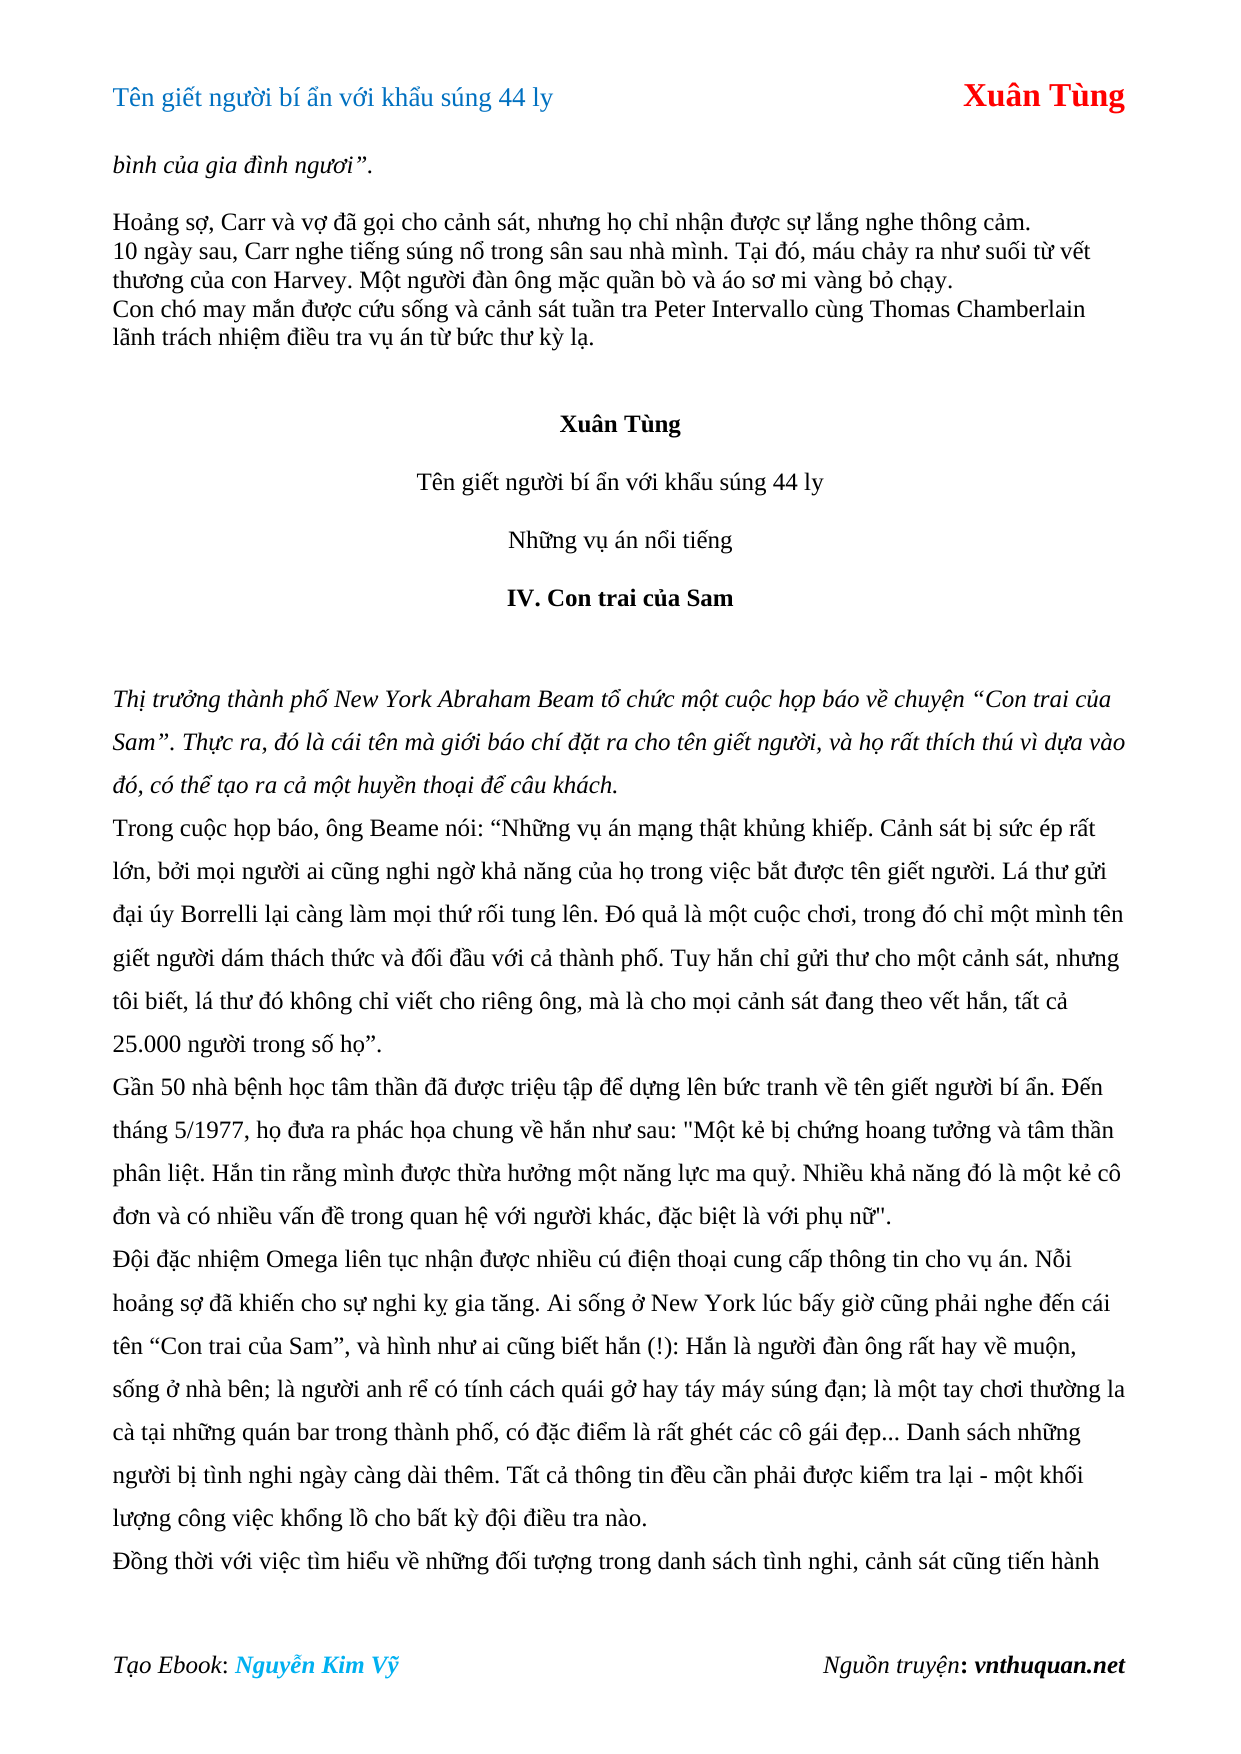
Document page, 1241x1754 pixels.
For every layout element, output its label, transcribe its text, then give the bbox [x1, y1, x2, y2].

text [112, 150, 1128, 380]
text Tên giết người bí ẩn với khẩu súng 44 ly [112, 467, 1128, 496]
text Xuân Tùng [112, 409, 1128, 438]
text IV. Con trai của Sam [112, 583, 1128, 612]
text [112, 641, 1128, 1575]
text Những vụ án nổi tiếng [112, 525, 1128, 554]
